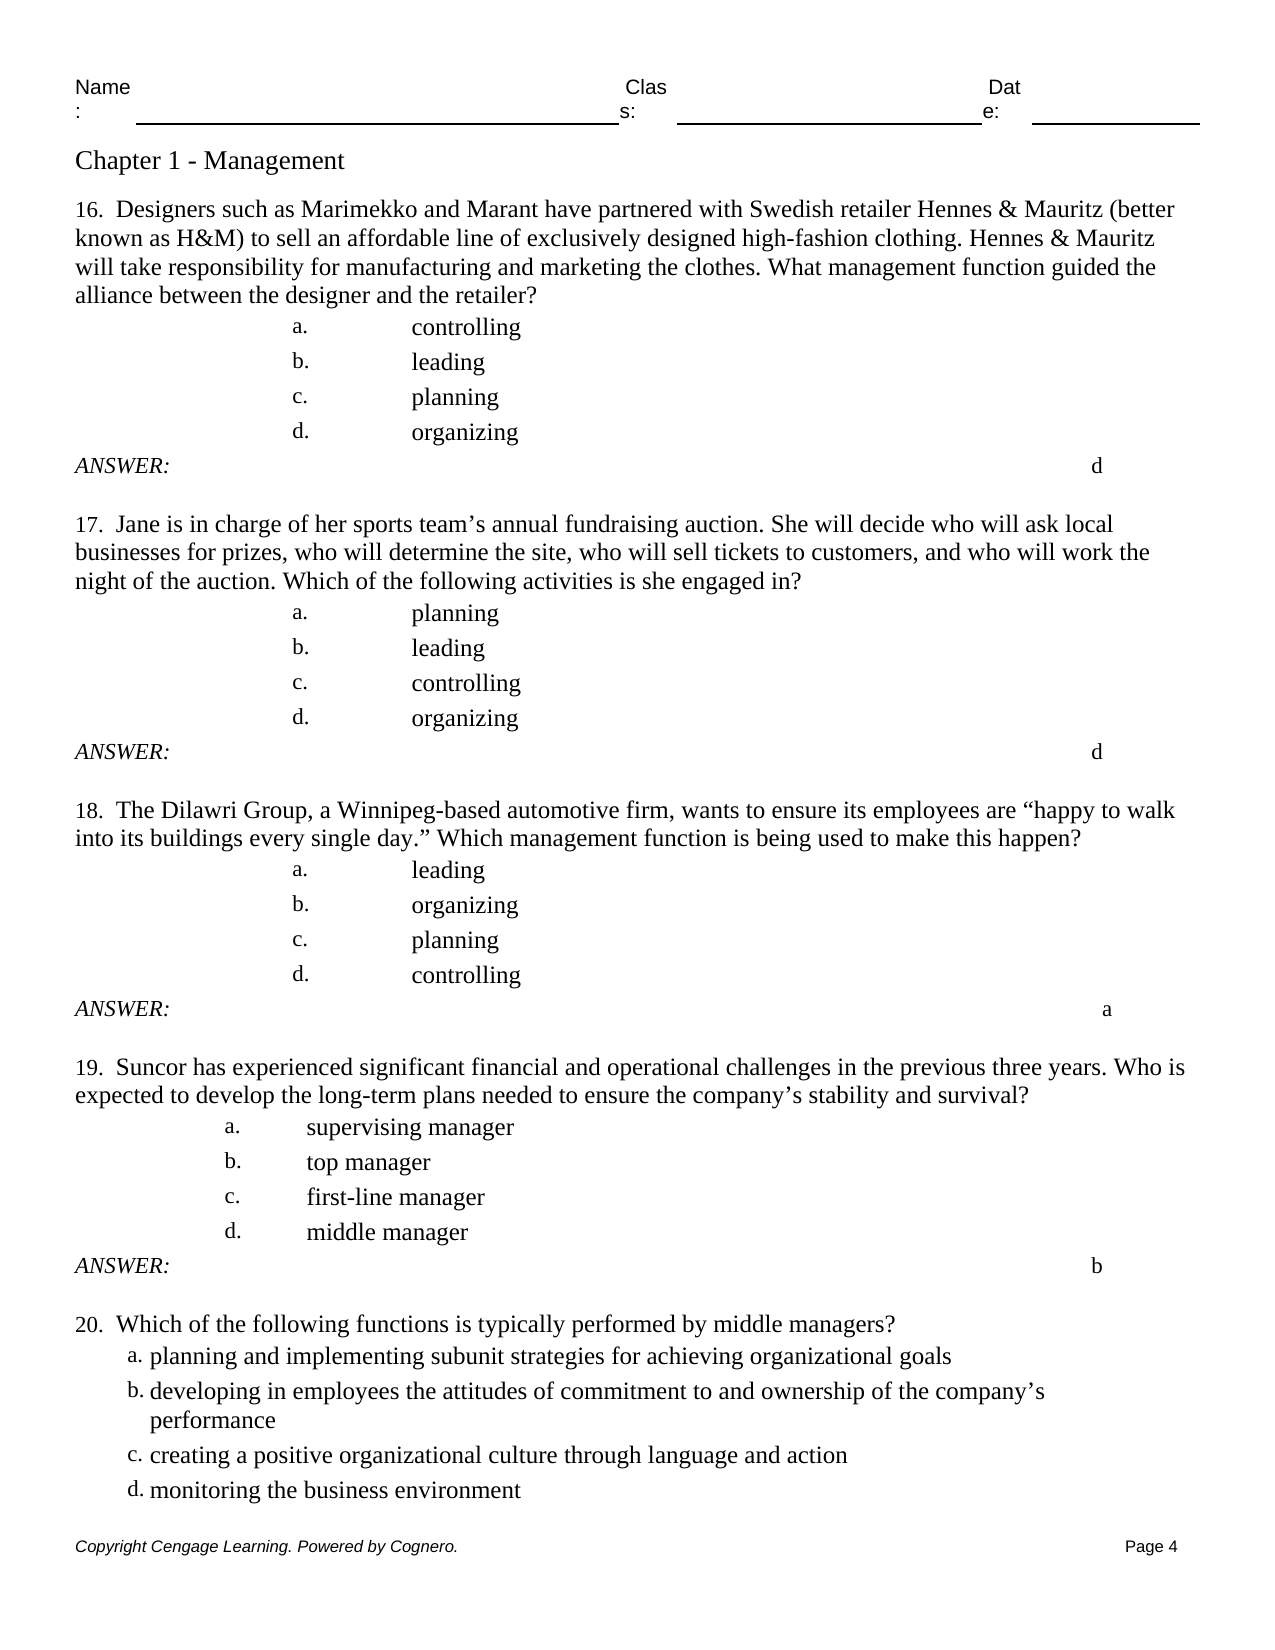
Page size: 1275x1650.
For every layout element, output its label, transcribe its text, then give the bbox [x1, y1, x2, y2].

table_header 17. Jane is in charge of her sports team’s annual fundraising auction. She will decide who will ask local businesses for prizes, who will determine the site, who will sell tickets to customers, and who will work the night of the auction. Which of the following activities is she engaged in? [75, 509, 1200, 768]
table_header 16. Designers such as Marimekko and Marant have partnered with Swedish retailer Hennes & Mauritz (better known as H&M) to sell an affordable line of exclusively designed high-fashion clothing. Hennes & Mauritz will take responsibility for manufacturing and marketing the clothes. What management function guided the alliance between the designer and the retailer? [75, 194, 1200, 482]
table_header 18. The Dilawri Group, a Winnipeg-based automotive firm, wants to ensure its employees are “happy to walk into its buildings every single day.” Which management function is being used to make this happen? [75, 795, 1200, 1025]
table_header 19. Suncor has experienced significant financial and operational challenges in the previous three years. Who is expected to develop the long-term plans needed to ensure the company’s stability and survival? [75, 1052, 1200, 1282]
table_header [75, 1309, 1200, 1507]
